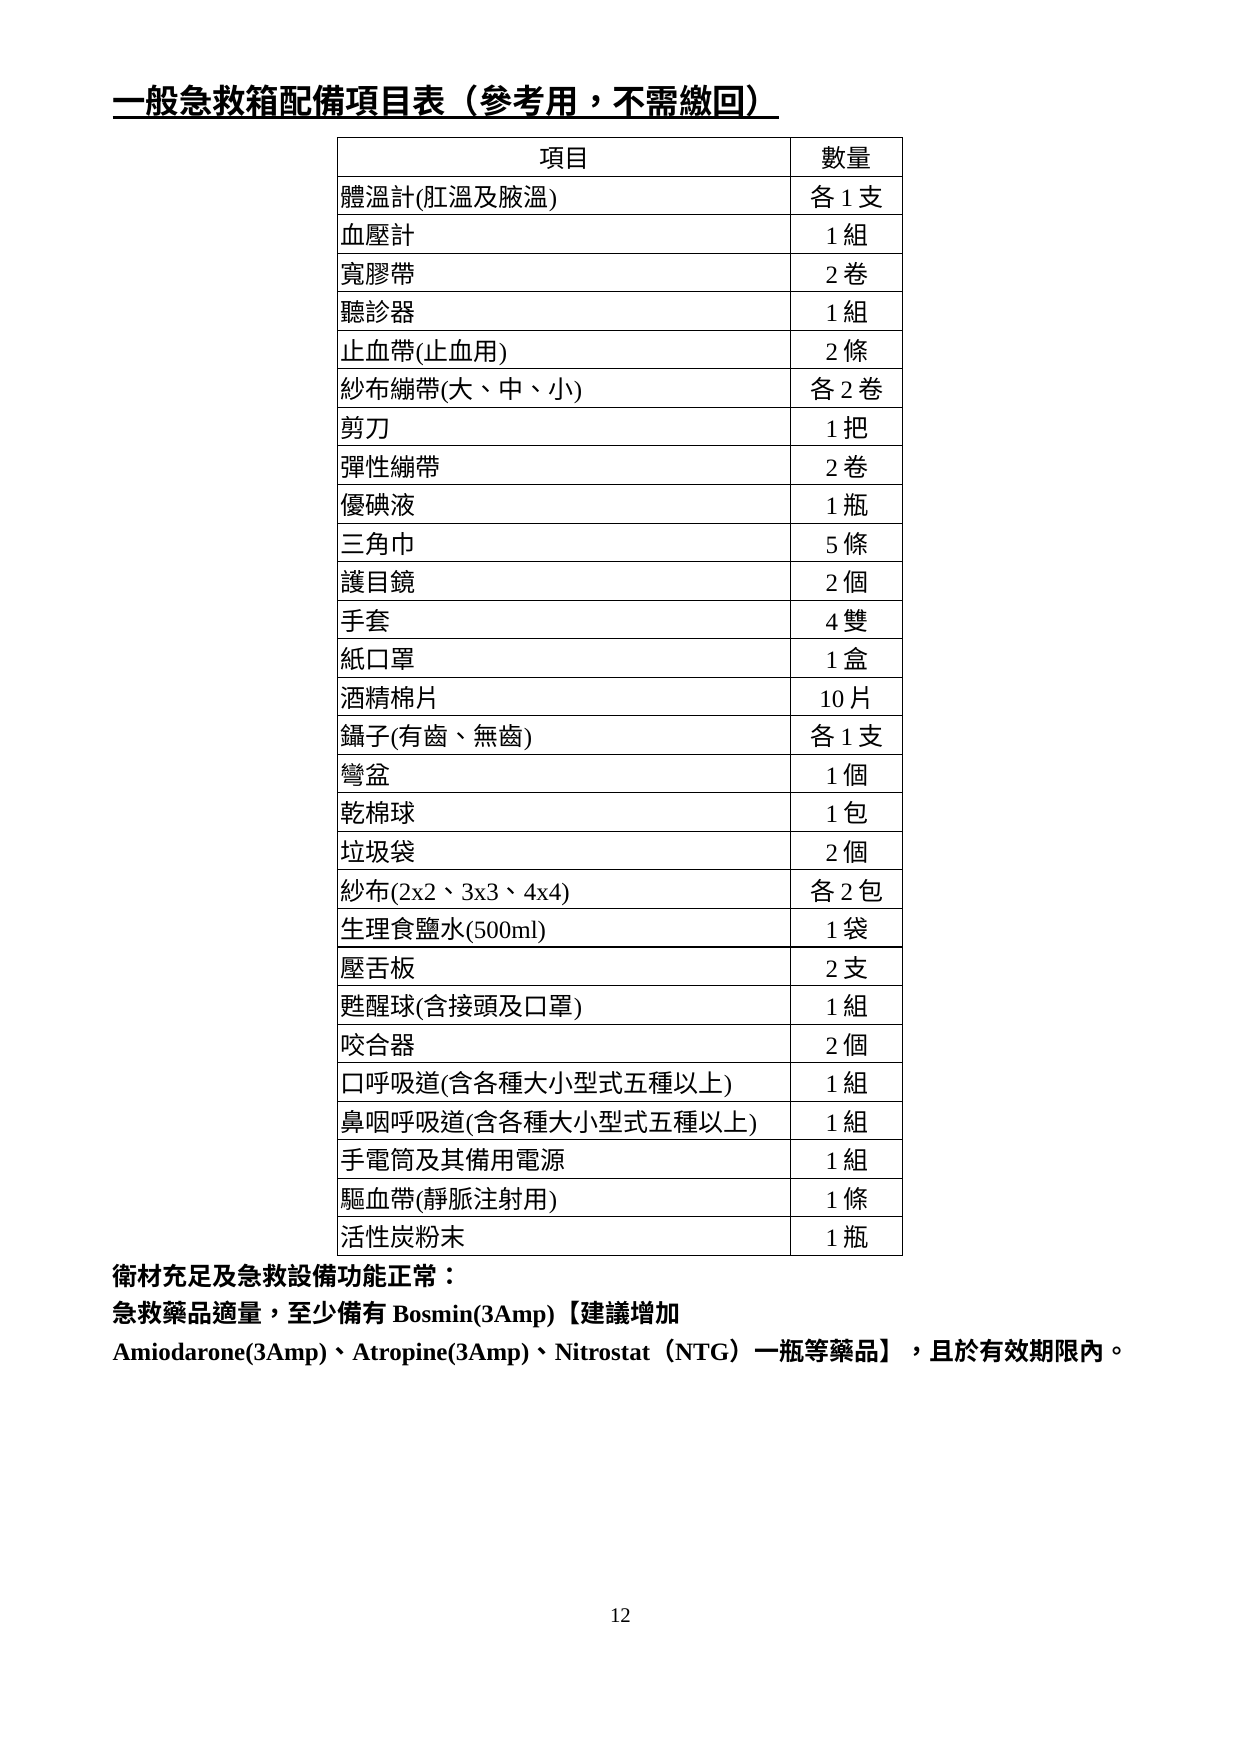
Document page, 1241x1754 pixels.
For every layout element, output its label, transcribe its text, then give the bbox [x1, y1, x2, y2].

table_cell 2個 [791, 832, 902, 869]
table_cell 鑷子(有齒、無齒) [338, 716, 790, 754]
table_cell 1把 [791, 408, 902, 445]
table_cell 各1支 [791, 716, 902, 754]
table_cell 手電筒及其備用電源 [338, 1140, 790, 1178]
table_cell 1包 [791, 793, 902, 831]
table_cell 4雙 [791, 601, 902, 638]
table_cell 各2卷 [791, 369, 902, 407]
table_cell 10片 [791, 678, 902, 715]
table_cell 聽診器 [338, 292, 790, 330]
table_cell 各1支 [791, 177, 902, 214]
table_cell 紙口罩 [338, 639, 790, 677]
table_cell 生理食鹽水(l) [338, 909, 790, 946]
table_cell 紗布繃帶(大、中、小) [338, 369, 790, 407]
table_cell 1瓶 [791, 1217, 902, 1255]
table_cell 1盒 [791, 639, 902, 677]
table_cell 彎盆 [338, 755, 790, 792]
table_cell 2支 [791, 948, 902, 985]
table_cell 三角巾 [338, 524, 790, 561]
table_cell 5條 [791, 524, 902, 561]
table_cell 2條 [791, 331, 902, 368]
table_cell 活性炭粉末 [338, 1217, 790, 1255]
table_header 項目 [338, 138, 790, 176]
table_cell 酒精棉片 [338, 678, 790, 715]
table_cell 鼻咽呼吸道(含各種大小型式五種以上) [338, 1102, 790, 1139]
table_cell 1組 [791, 1140, 902, 1178]
table_cell 2卷 [791, 446, 902, 484]
table_cell 1條 [791, 1179, 902, 1216]
table_cell 紗布(2x2、3x3、4x4) [338, 870, 790, 908]
table_cell 優碘液 [338, 485, 790, 522]
table_header 數量 [791, 138, 902, 176]
table_cell 彈性繃帶 [338, 446, 790, 484]
table_cell 各2包 [791, 870, 902, 908]
text 衛材充足及急救設備功能正常： [112, 1256, 1128, 1293]
table_cell 1組 [791, 215, 902, 253]
table_cell 手套 [338, 601, 790, 638]
table_cell 2卷 [791, 254, 902, 291]
table_cell 驅血帶(靜脈注射用) [338, 1179, 790, 1216]
table_cell 體溫計(肛溫及腋溫) [338, 177, 790, 214]
table_cell 咬合器 [338, 1025, 790, 1062]
table_cell 1組 [791, 292, 902, 330]
table_cell 2個 [791, 1025, 902, 1062]
table_cell 血壓計 [338, 215, 790, 253]
table_cell 口呼吸道(含各種大小型式五種以上) [338, 1063, 790, 1101]
table_cell 甦醒球(含接頭及口罩) [338, 986, 790, 1023]
table_cell 1袋 [791, 909, 902, 946]
table_cell 1瓶 [791, 485, 902, 522]
table_cell 寬膠帶 [338, 254, 790, 291]
table_cell 2個 [791, 562, 902, 599]
text 急救藥品適量，至少備有Bosmin(mp)【建議增加Amiodarone(mp)、Atropine(mp)、Nitrostat（NTG）一瓶等藥品】，且於有效期限內。 [112, 1293, 1128, 1368]
table_cell 1組 [791, 1063, 902, 1101]
table_cell 護目鏡 [338, 562, 790, 599]
table_cell 剪刀 [338, 408, 790, 445]
table_cell 1組 [791, 986, 902, 1023]
text 一般急救箱配備項目表（參考用，不需繳回） [112, 62, 1128, 137]
table_cell 止血帶(止血用) [338, 331, 790, 368]
table_cell 1個 [791, 755, 902, 792]
table_cell 壓舌板 [338, 948, 790, 985]
table_cell 垃圾袋 [338, 832, 790, 869]
table_cell 1組 [791, 1102, 902, 1139]
table_cell 乾棉球 [338, 793, 790, 831]
